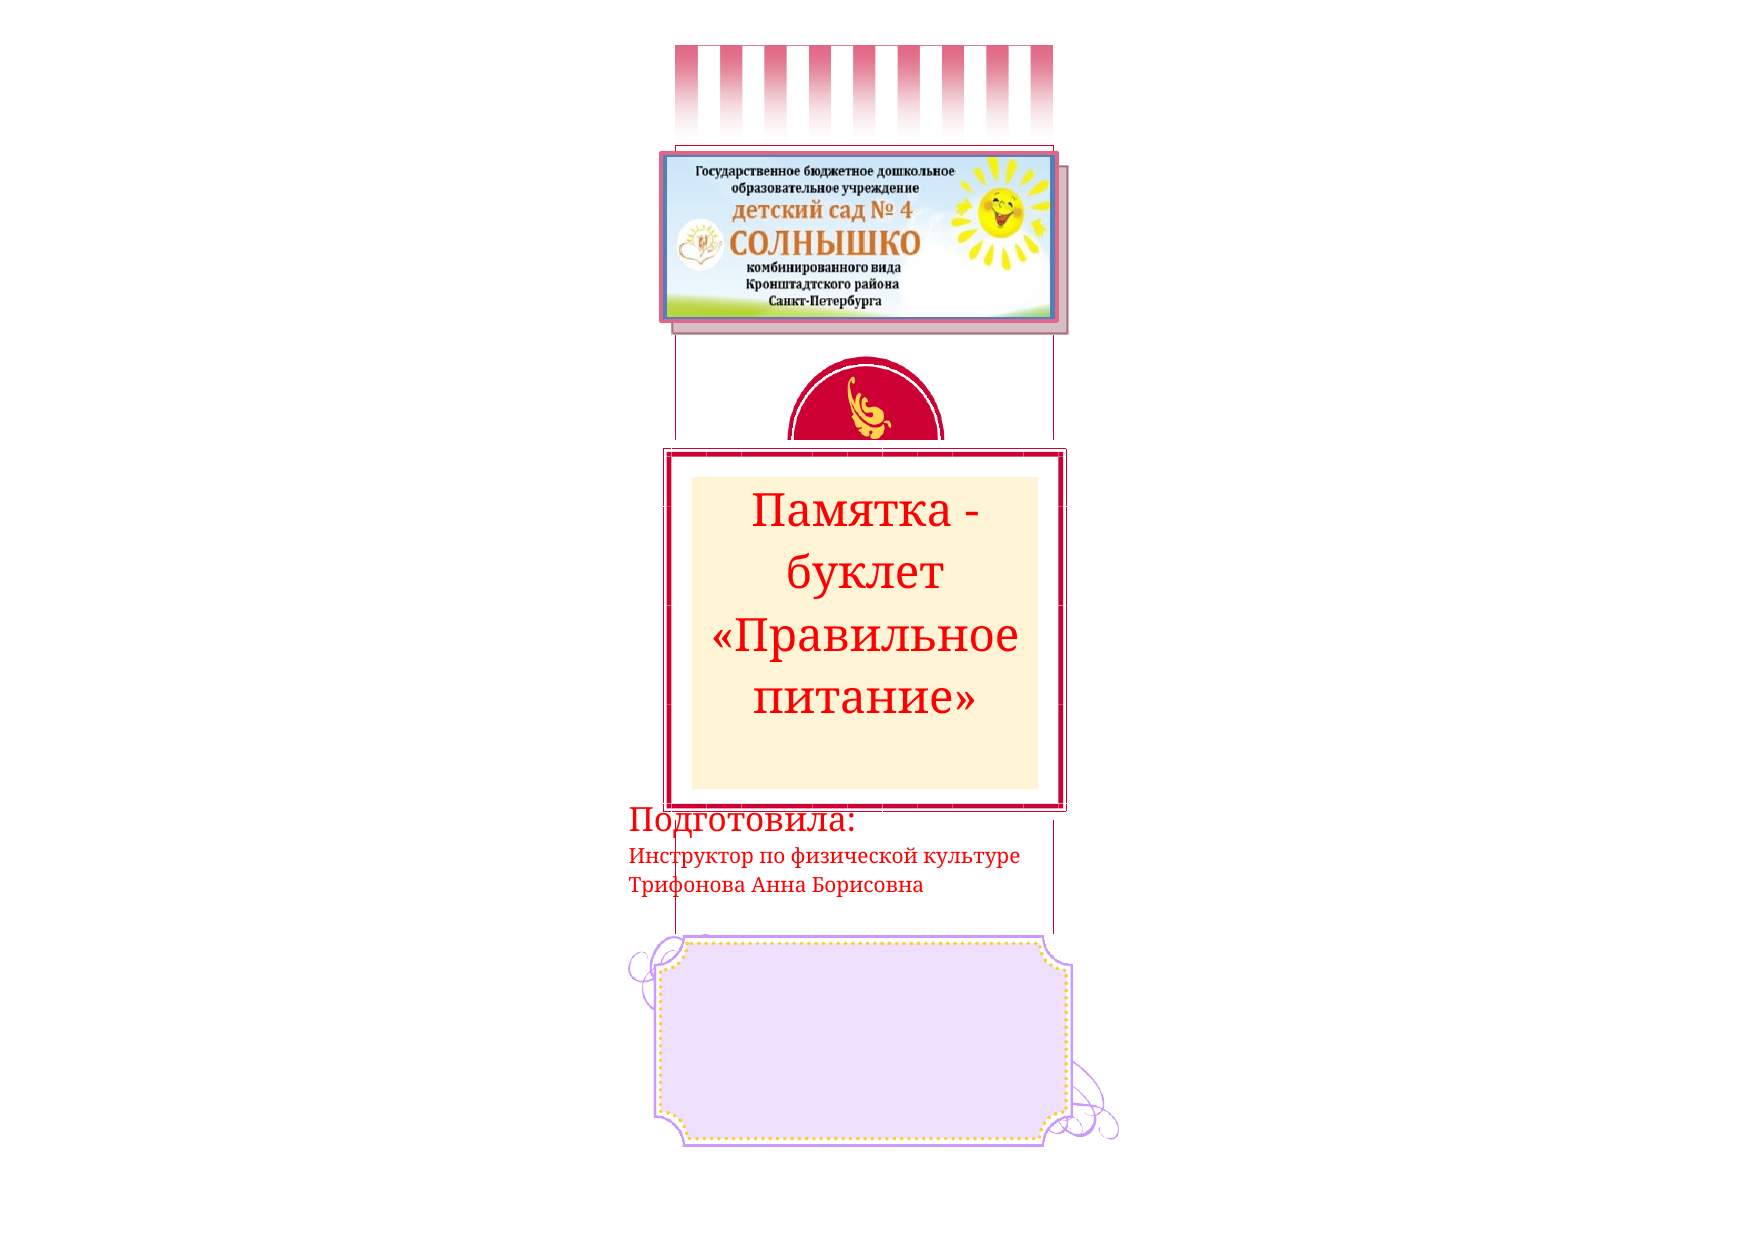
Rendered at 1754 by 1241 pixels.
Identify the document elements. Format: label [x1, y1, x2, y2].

picture [721, 45, 742, 145]
picture [675, 45, 697, 145]
picture [786, 355, 945, 440]
picture [987, 45, 1008, 145]
picture [854, 45, 875, 145]
picture [942, 45, 964, 145]
picture [628, 933, 1119, 1148]
picture [898, 45, 919, 145]
picture [663, 155, 1055, 319]
picture [669, 163, 1070, 336]
picture [809, 45, 831, 145]
picture [765, 45, 786, 145]
picture [1031, 45, 1053, 145]
